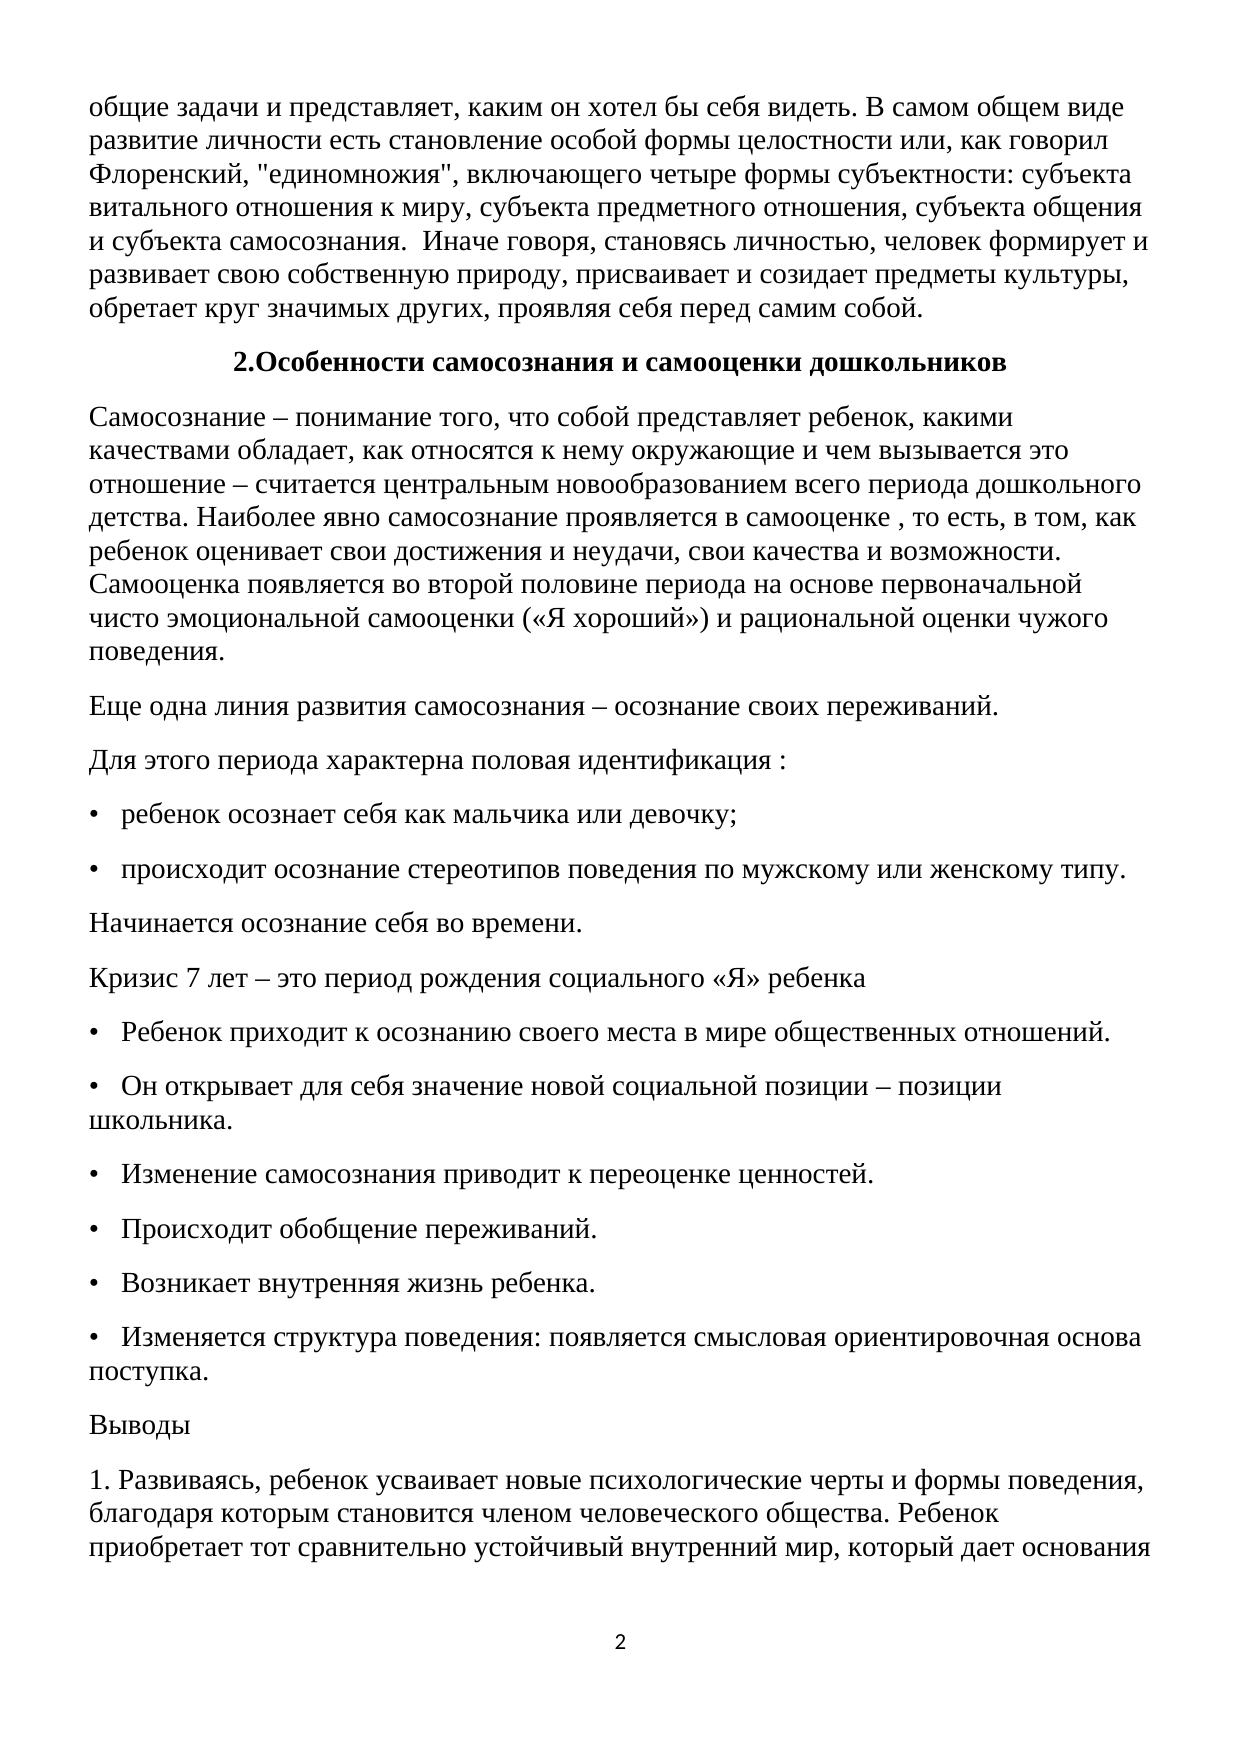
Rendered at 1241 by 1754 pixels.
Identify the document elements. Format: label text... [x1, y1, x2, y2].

text 2.Особенности самосознания и самооценки дошкольников [89, 344, 1152, 378]
text Еще одна линия развития самосознания – осознание своих переживаний. [89, 688, 1152, 721]
text Выводы [89, 1407, 1152, 1441]
text Кризис 7 лет – это период рождения социального «Я» ребенка [89, 960, 1152, 993]
text • Он открывает для себя значение новой социальной позиции – позиции школьника. [89, 1068, 1152, 1136]
text • ребенок осознает себя как мальчика или девочку; [89, 797, 1152, 830]
text • Изменение самосознания приводит к переоценке ценностей. [89, 1156, 1152, 1190]
text • Изменяется структура поведения: появляется смысловая ориентировочная основа поступка. [89, 1319, 1152, 1387]
text Начинается осознание себя во времени. [89, 905, 1152, 939]
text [89, 1462, 1152, 1562]
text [89, 89, 1152, 323]
text Для этого периода характерна половая идентификация : [89, 742, 1152, 776]
text • Возникает внутренняя жизнь ребенка. [89, 1265, 1152, 1299]
text Самосознание – понимание того, что собой представляет ребенок, какими качествами обладает, как относятся к нему окружающие и чем вызывается это отношение – считается центральным новообразованием всего периода дошкольного детства. Наиболее явно самосознание проявляется в самооценке , то есть, в том, как ребенок оценивает свои достижения и неудачи, свои качества и возможности. Самооценка появляется во второй половине периода на основе первоначальной чисто эмоциональной самооценки («Я хороший») и рациональной оценки чужого поведения. [89, 399, 1152, 667]
text • Ребенок приходит к осознанию своего места в мире общественных отношений. [89, 1014, 1152, 1048]
text • Происходит обобщение переживаний. [89, 1211, 1152, 1244]
text • происходит осознание стереотипов поведения по мужскому или женскому типу. [89, 851, 1152, 884]
